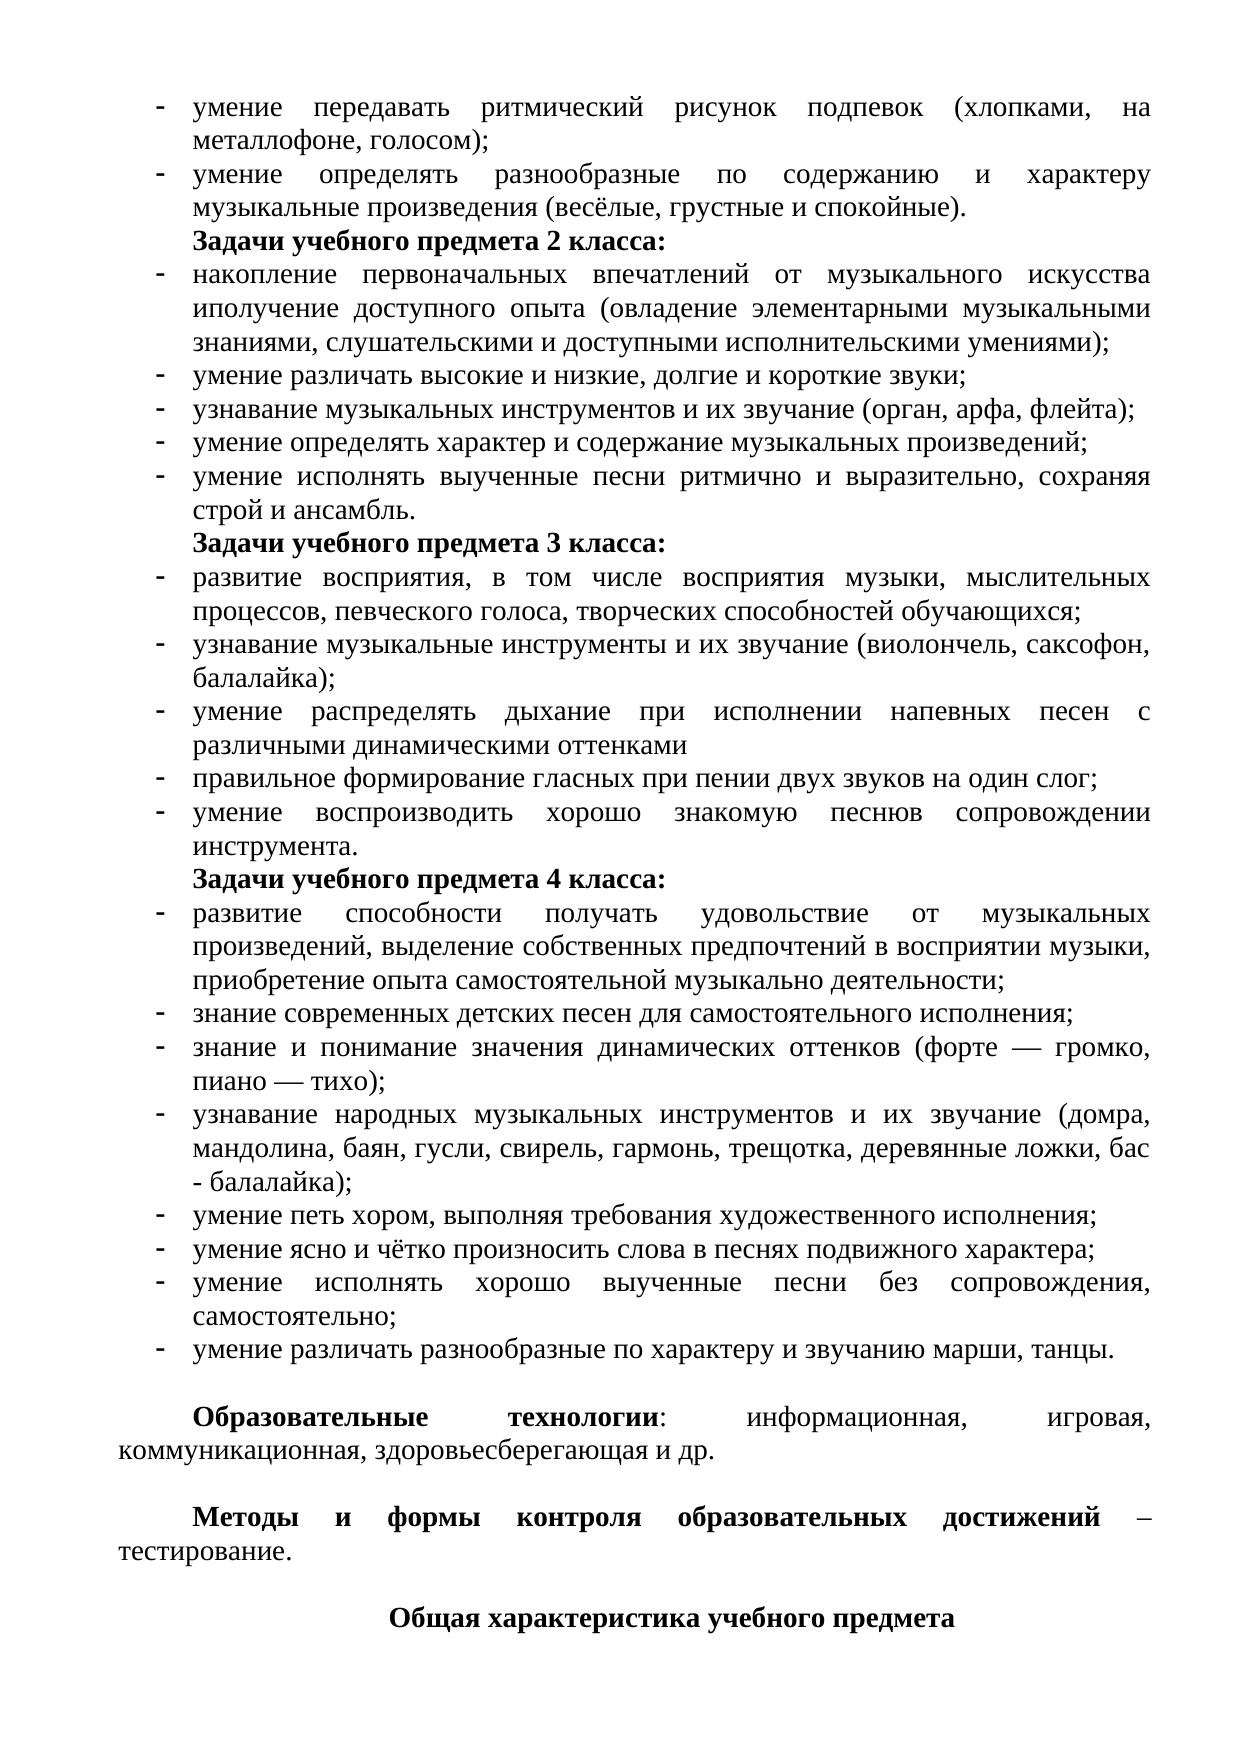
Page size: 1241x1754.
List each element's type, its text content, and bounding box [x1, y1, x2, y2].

list развитие восприятия, в том числе восприятия музыки, мыслительных процессов, певческого голоса, творческих способностей обучающихся; [155, 559, 1152, 626]
text Методы и формы контроля образовательных достижений – тестирование. [118, 1499, 1152, 1567]
text Образовательные технологии: информационная, игровая, коммуникационная, здоровьесберегающая и др. [118, 1399, 1152, 1466]
list знание и понимание значения динамических оттенков (форте — громко, пиано — тихо); [155, 1029, 1152, 1096]
list узнавание музыкальные инструменты и их звучание (виолончель, саксофон, балалайка); [155, 626, 1152, 693]
list умение распределять дыхание при исполнении напевных песен с различными динамическими оттенками [155, 693, 1152, 761]
text Задачи учебного предмета 3 класса: [118, 525, 1152, 559]
list умение различать разнообразные по характеру и звучанию марши, танцы. [155, 1332, 1152, 1365]
list умение воспроизводить хорошо знакомую песнюв сопровождении инструмента. [155, 794, 1152, 861]
list умение ясно и чётко произносить слова в песнях подвижного характера; [155, 1231, 1152, 1264]
list накопление первоначальных впечатлений от музыкального искусства иполучение доступного опыта (овладение элементарными музыкальными знаниями, слушательскими и доступными исполнительскими умениями); [155, 257, 1152, 357]
list умение различать высокие и низкие, долгие и короткие звуки; [155, 357, 1152, 391]
list узнавание народных музыкальных инструментов и их звучание (домра, мандолина, баян, гусли, свирель, гармонь, трещотка, деревянные ложки, бас - балалайка); [155, 1096, 1152, 1197]
list умение петь хором, выполняя требования художественного исполнения; [155, 1197, 1152, 1231]
text Задачи учебного предмета 2 класса: [118, 223, 1152, 257]
list узнавание музыкальных инструментов и их звучание (орган, арфа, флейта); [155, 391, 1152, 424]
list умение исполнять выученные песни ритмично и выразительно, сохраняя строй и ансамбль. [155, 458, 1152, 525]
text Задачи учебного предмета 4 класса: [118, 861, 1152, 895]
list развитие способности получать удовольствие от музыкальных произведений, выделение собственных предпочтений в восприятии музыки, приобретение опыта самостоятельной музыкально деятельности; [155, 895, 1152, 996]
list правильное формирование гласных при пении двух звуков на один слог; [155, 761, 1152, 794]
list умение передавать ритмический рисунок подпевок (хлопками, на металлофоне, голосом); [155, 89, 1152, 156]
text Общая характеристика учебного предмета [118, 1600, 1152, 1634]
list умение определять разнообразные по содержанию и характеру музыкальные произведения (весёлые, грустные и спокойные). [155, 156, 1152, 223]
list знание современных детских песен для самостоятельного исполнения; [155, 996, 1152, 1029]
list умение исполнять хорошо выученные песни без сопровождения, самостоятельно; [155, 1264, 1152, 1332]
list умение определять характер и содержание музыкальных произведений; [155, 424, 1152, 458]
